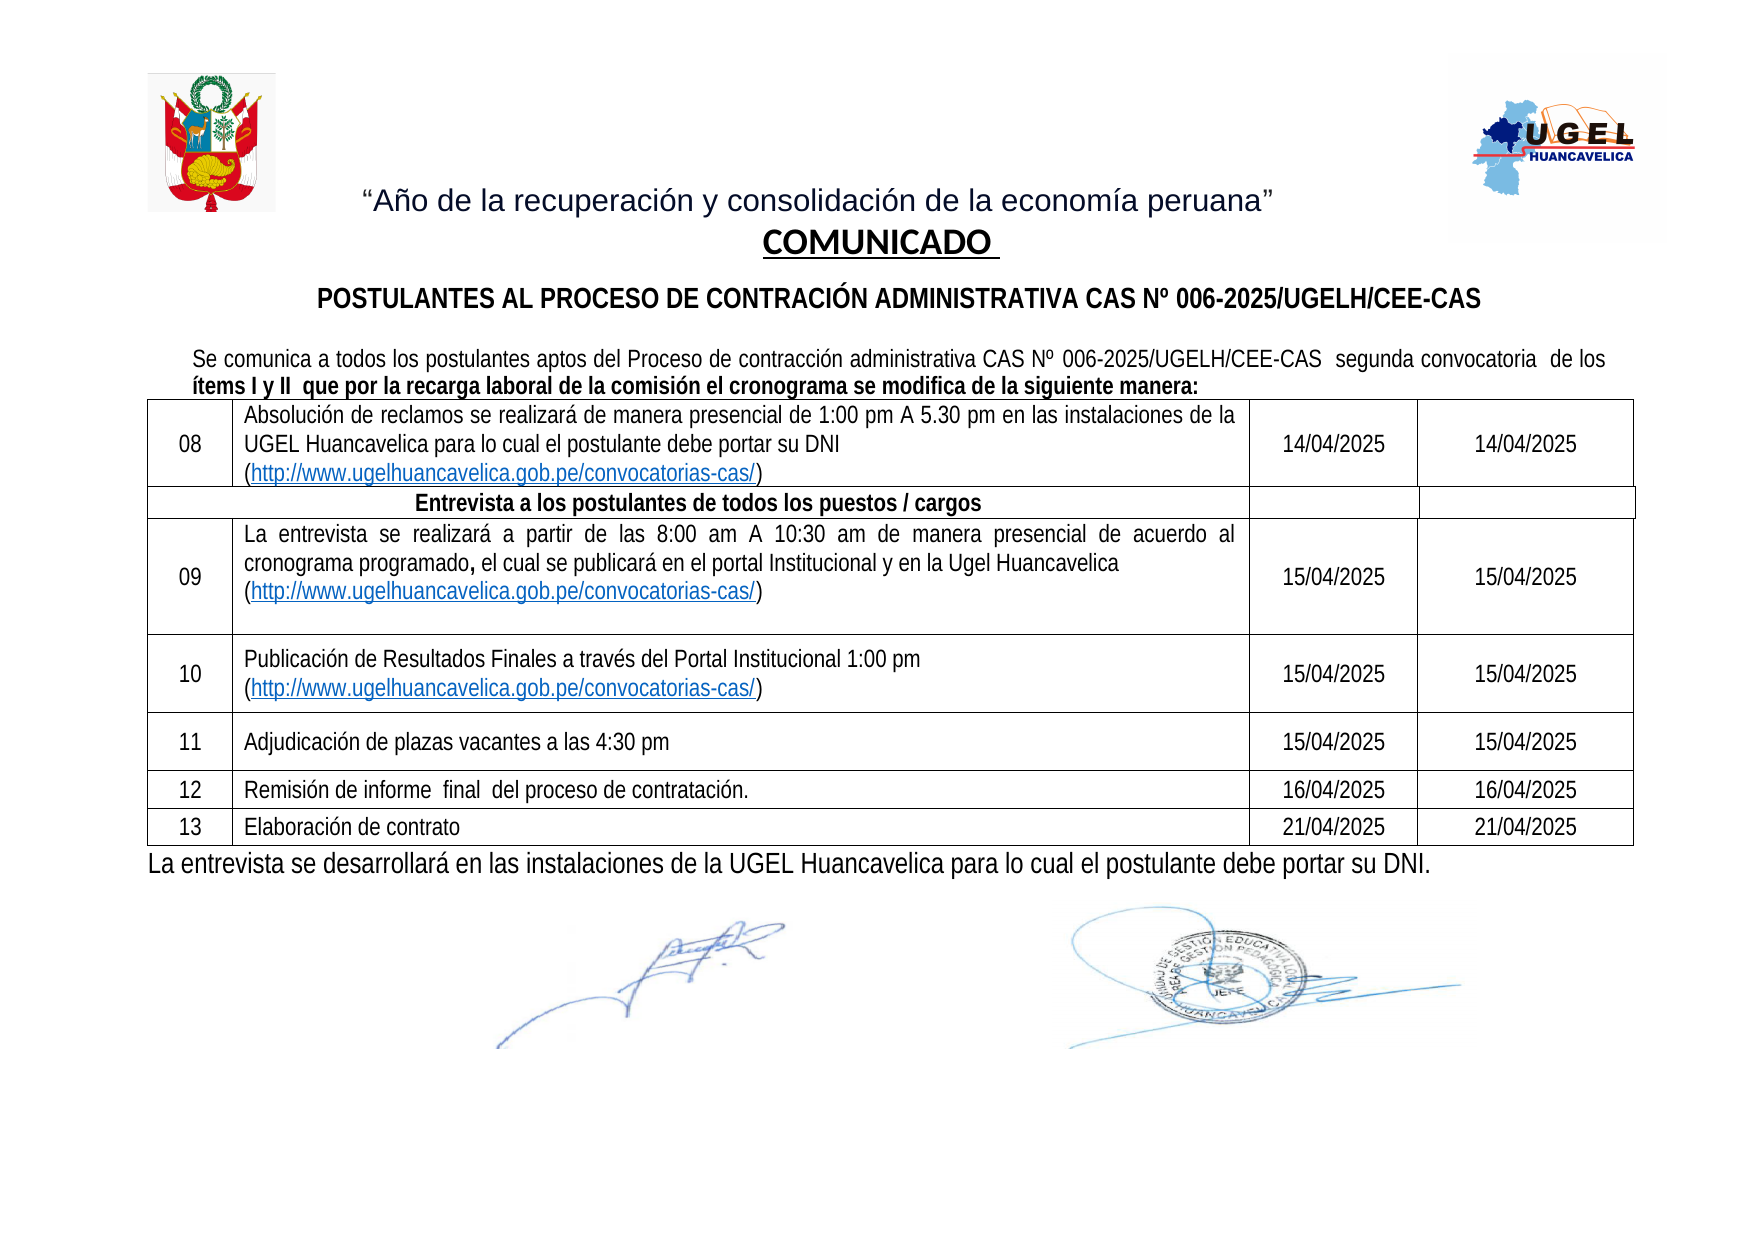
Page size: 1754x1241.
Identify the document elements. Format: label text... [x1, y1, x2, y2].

table_cell 21/04/2025 [1250, 809, 1417, 845]
table_cell 15/04/2025 [1250, 713, 1417, 770]
table_cell Adjudicación de plazas vacantes a las 4:30 pm [233, 713, 1249, 770]
table_cell 15/04/2025 [1418, 713, 1633, 770]
picture [147, 73, 276, 212]
table_cell 15/04/2025 [1418, 635, 1633, 712]
table_cell 11 [148, 713, 232, 770]
picture [1051, 898, 1477, 1049]
table_cell 15/04/2025 [1250, 635, 1417, 712]
table_cell Elaboración de contrato [233, 809, 1249, 845]
table_cell Publicación de Resultados Finales a través del Portal Institucional 1:00 pm (http://www.ugelhuancavelica.gob.pe/convocatorias-cas/) [233, 635, 1249, 712]
text POSTULANTES AL PROCESO DE CONTRACIÓN ADMINISTRATIVA CAS Nº 006-2025/UGELH/CEE-CAS [192, 284, 1606, 315]
table_cell 12 [148, 771, 232, 807]
text COMUNICADO [148, 218, 1606, 264]
table_cell 09 [148, 519, 232, 633]
table_cell 16/04/2025 [1418, 771, 1633, 807]
table_cell Remisión de informe final del proceso de contratación. [233, 771, 1249, 807]
table_cell Entrevista a los postulantes de todos los puestos / cargos [148, 487, 1249, 518]
table_header 08 [148, 400, 232, 486]
table_cell 21/04/2025 [1418, 809, 1633, 845]
table_cell [1250, 487, 1419, 518]
picture [483, 909, 794, 1049]
table_cell 16/04/2025 [1250, 771, 1417, 807]
text Se comunica a todos los postulantes aptos del Proceso de contracción administrativa CAS Nº 006-2025/UGELH/CEE-CAS segunda convocatoria de los ítems I y II que por la recarga laboral de la comisión el cronograma se modifica de la siguiente manera: [192, 346, 1606, 399]
table_header Absolución de reclamos se realizará de manera presencial de 1:00 pm A 5.30 pm en las instalaciones de la UGEL Huancavelica para lo cual el postulante debe portar su DNI (http://www.ugelhuancavelica.gob.pe/convocatorias-cas/) [233, 400, 1249, 486]
table_cell 10 [148, 635, 232, 712]
table_cell La entrevista se realizará a partir de las 8:00 am A 10:30 am de manera presencial de acuerdo al cronograma programado, el cual se publicará en el portal Institucional y en la Ugel Huancavelica (http://www.ugelhuancavelica.gob.pe/convocatorias-cas/) [233, 519, 1249, 633]
table_cell 13 [148, 809, 232, 845]
table_header 14/04/2025 [1250, 400, 1417, 486]
table_cell 15/04/2025 [1418, 519, 1633, 633]
table_cell [1420, 487, 1635, 518]
table_header 14/04/2025 [1418, 400, 1633, 486]
text La entrevista se desarrollará en las instalaciones de la UGEL Huancavelica para lo cual el postulante debe portar su DNI. [148, 846, 1606, 879]
table_cell 15/04/2025 [1250, 519, 1417, 633]
picture [1447, 53, 1667, 243]
